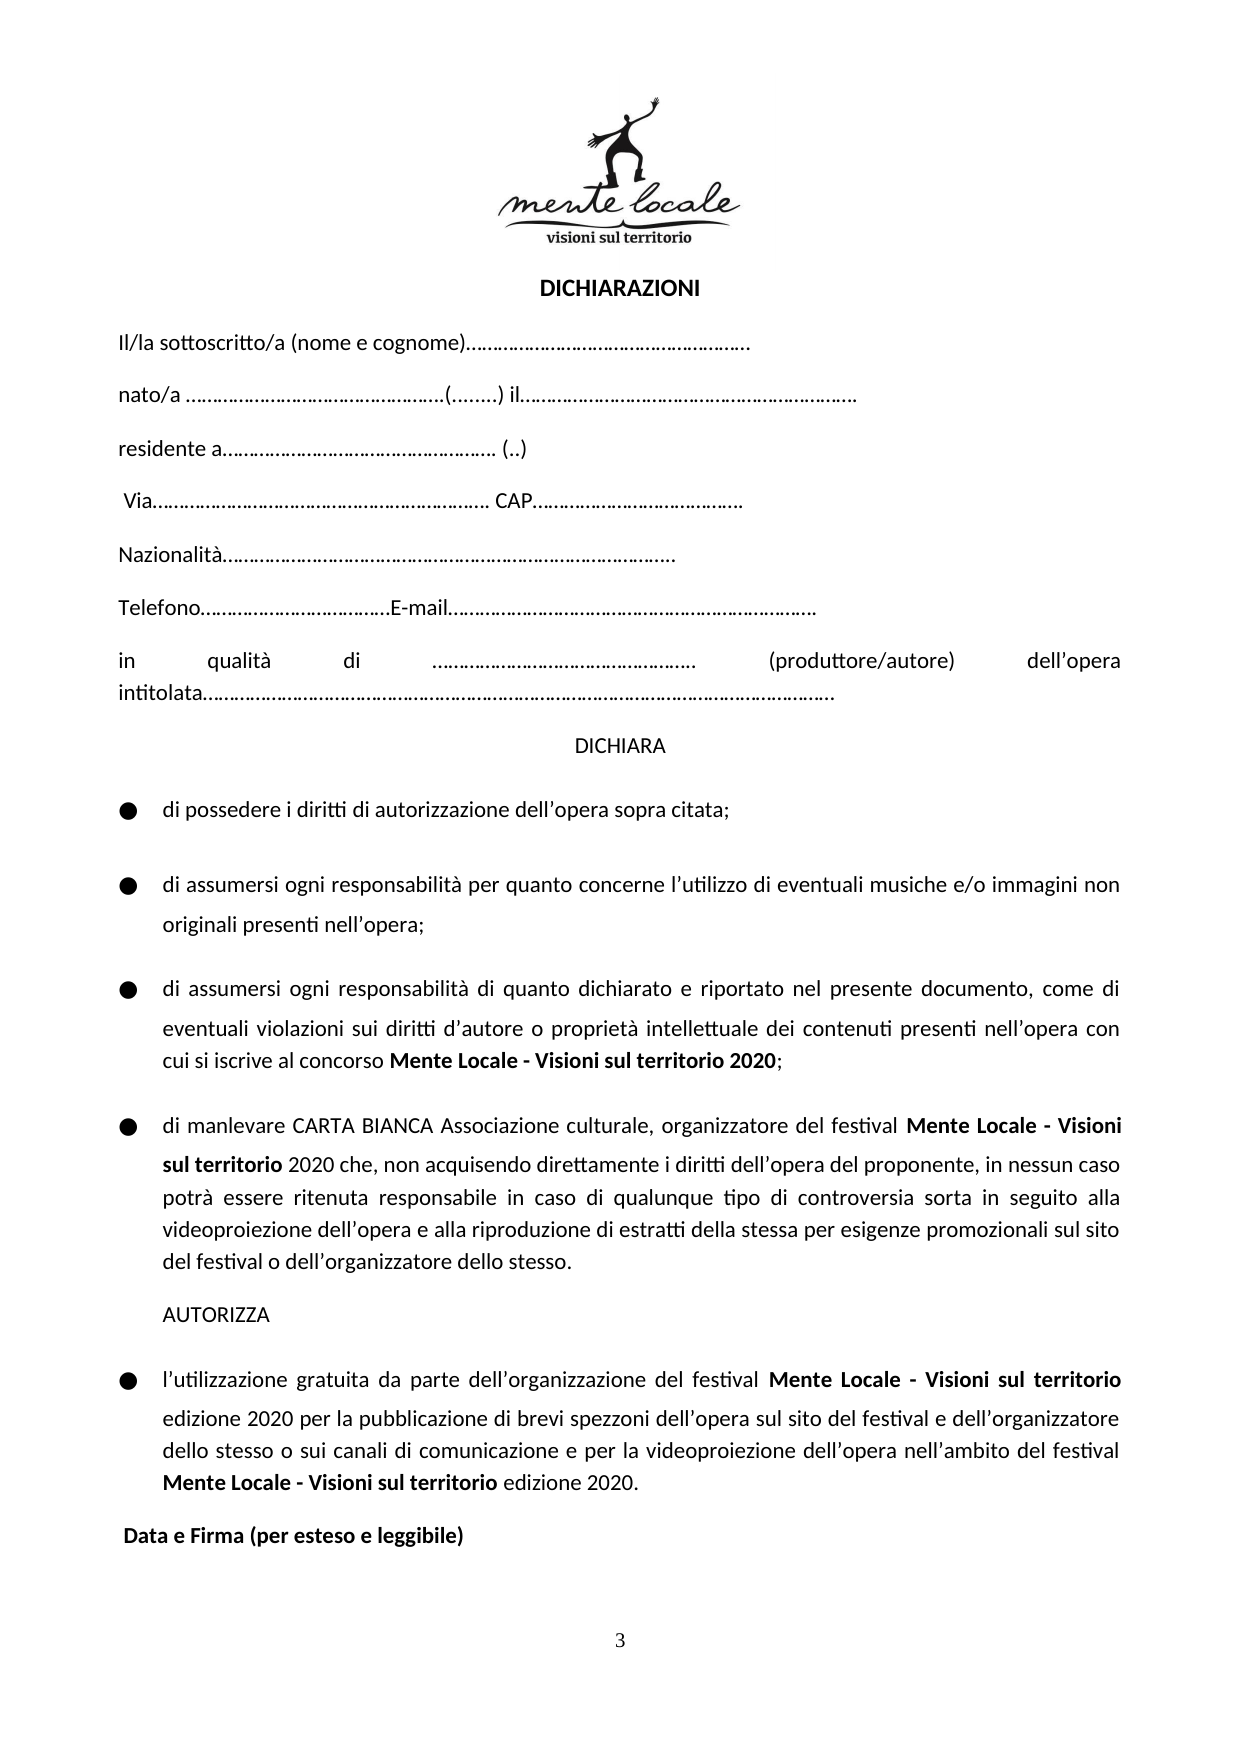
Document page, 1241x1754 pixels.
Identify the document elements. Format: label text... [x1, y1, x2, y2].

text Data e Firma (per esteso e leggibile) [118, 1522, 1122, 1549]
text in qualità di ………………………………………….. (produttore/autore) dell’opera intitolata………………………………………………………………………………………………………… [118, 646, 1122, 706]
list di possedere i diritti di autorizzazione dell’opera sopra citata; [118, 784, 1122, 831]
text residente a……………………………………………. (..) [118, 434, 1122, 462]
text AUTORIZZA [162, 1300, 1122, 1328]
list l’utilizzazione gratuita da parte dell’organizzazione del festival Mente Locale - Visioni sul territorio edizione 2020 per la pubblicazione di brevi spezzoni dell’opera sul sito del festival e dell’organizzatore dello stesso o sui canali di comunicazione e per la videoproiezione dell’opera nell’ambito del festival Mente Locale - Visioni sul territorio edizione 2020. [118, 1353, 1122, 1497]
text Telefono………………………………E-mail……………………………………………………………. [118, 593, 1122, 621]
text Via………………………………………………………. CAP…………………………………. [118, 487, 1122, 515]
text Il/la sottoscritto/a (nome e cognome)……………………………………………… [118, 328, 1122, 356]
text DICHIARAZIONI [118, 272, 1122, 302]
list di assumersi ogni responsabilità per quanto concerne l’utilizzo di eventuali musiche e/o immagini non originali presenti nell’opera; [118, 859, 1122, 938]
list di assumersi ogni responsabilità di quanto dichiarato e riportato nel presente documento, come di eventuali violazioni sui diritti d’autore o proprietà intellettuale dei contenuti presenti nell’opera con cui si iscrive al concorso Mente Locale - Visioni sul territorio 2020; [118, 963, 1122, 1074]
text DICHIARA [118, 731, 1122, 759]
text Nazionalità………………………………………………………………………….. [118, 540, 1122, 568]
list di manlevare CARTA BIANCA Associazione culturale, organizzatore del festival Mente Locale - Visioni sul territorio 2020 che, non acquisendo direttamente i diritti dell’opera del proponente, in nessun caso potrà essere ritenuta responsabile in caso di qualunque tipo di controversia sorta in seguito alla videoproiezione dell’opera e alla riproduzione di estratti della stessa per esigenze promozionali sul sito del festival o dell’organizzatore dello stesso. [118, 1099, 1122, 1275]
picture [464, 73, 776, 272]
text nato/a ………………………………………….(........) il………………………………………………………. [118, 381, 1122, 409]
